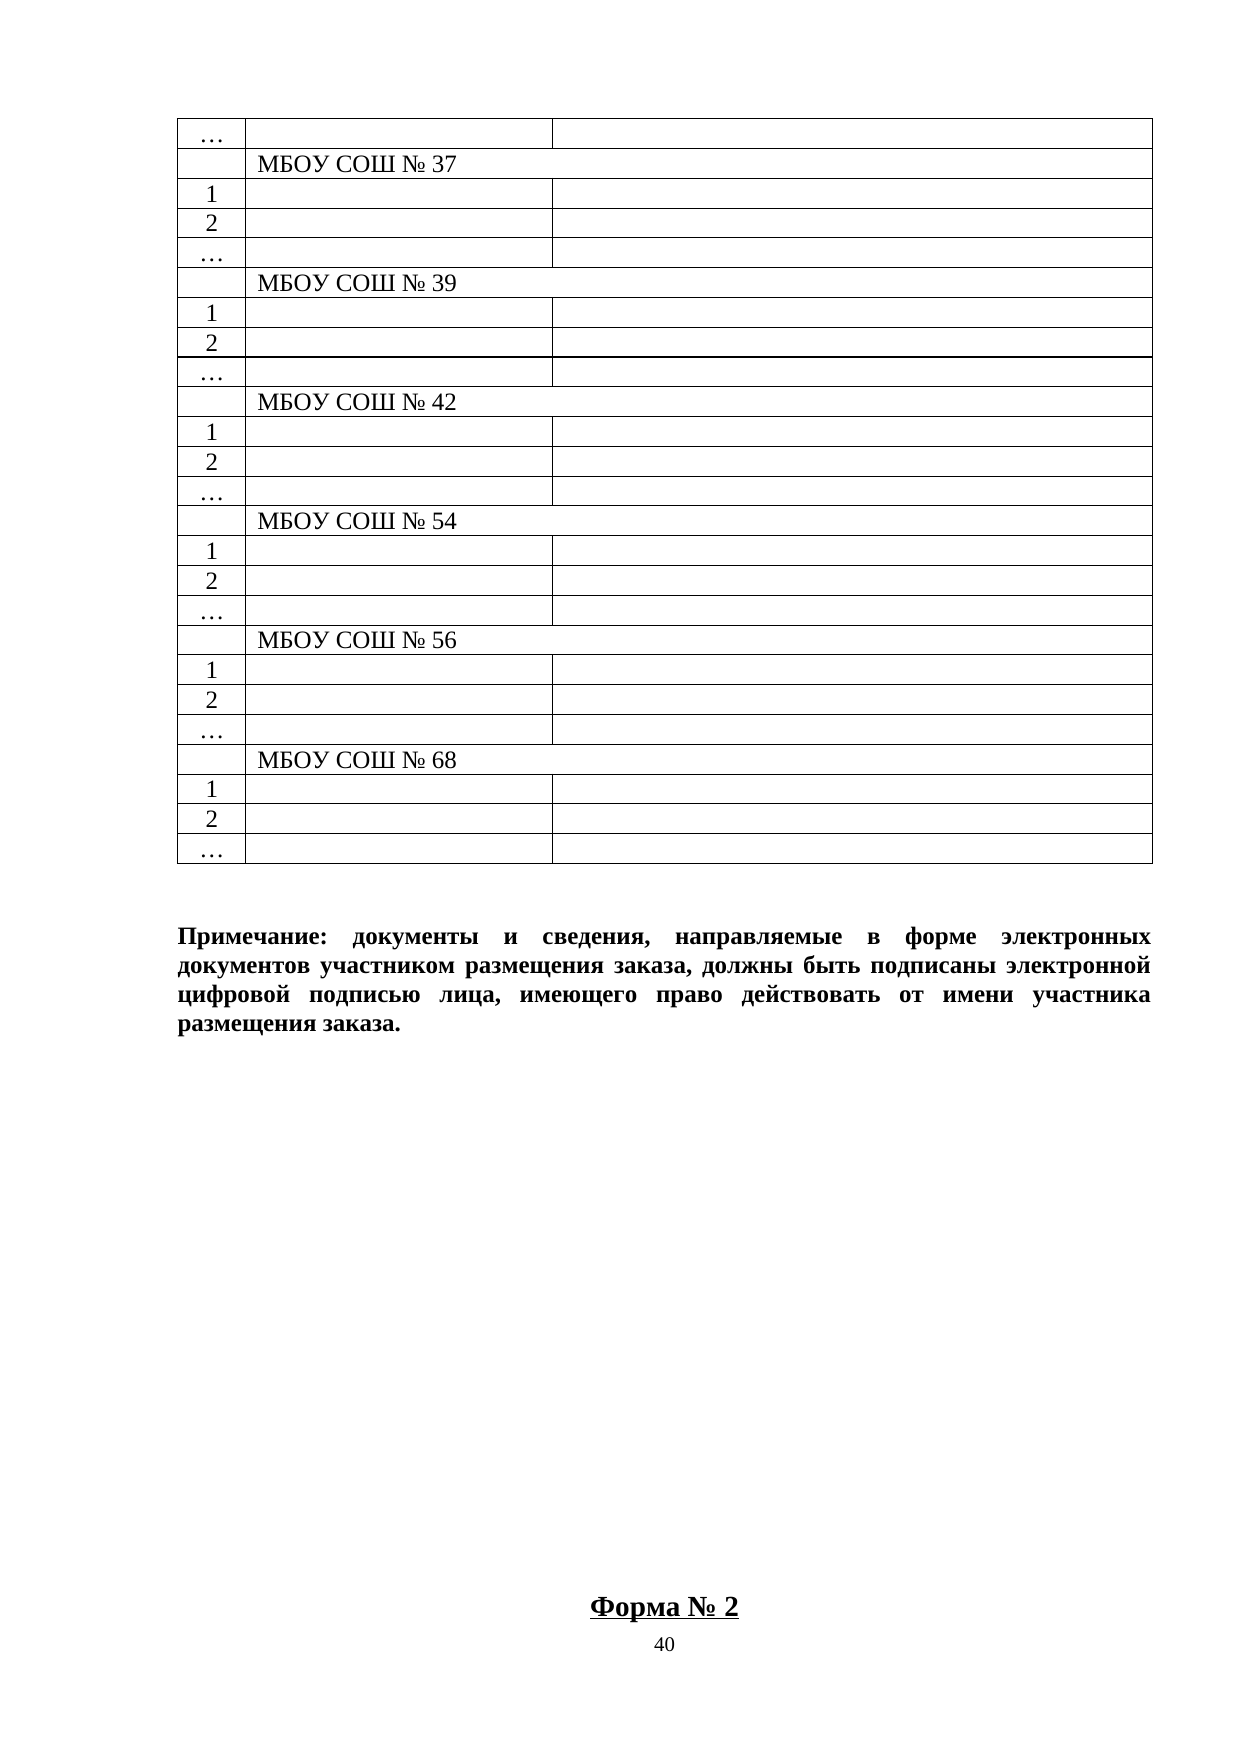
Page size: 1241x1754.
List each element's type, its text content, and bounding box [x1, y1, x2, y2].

subtitle Форма № 2 [177, 1589, 1152, 1622]
table_cell МБОУ СОШ № 68 [246, 745, 1152, 773]
table_cell … [178, 119, 245, 148]
table_cell [246, 417, 552, 446]
table_cell [553, 119, 1152, 148]
table_cell [553, 209, 1152, 237]
table_cell 2 [178, 447, 245, 476]
table_cell [553, 536, 1152, 565]
table_cell [178, 268, 245, 297]
table_cell [178, 745, 245, 773]
table_cell [553, 447, 1152, 476]
table_cell 1 [178, 536, 245, 565]
table_cell [178, 387, 245, 416]
table_cell [246, 447, 552, 476]
table_cell [553, 715, 1152, 744]
table_cell [246, 238, 552, 267]
table_cell [553, 477, 1152, 505]
table_cell 1 [178, 179, 245, 207]
table_cell [246, 804, 552, 833]
table_cell … [178, 834, 245, 863]
table_cell [246, 358, 552, 386]
table_cell [553, 775, 1152, 803]
table_cell [553, 298, 1152, 327]
table_cell [178, 149, 245, 178]
table_cell МБОУ СОШ № 54 [246, 506, 1152, 535]
table_cell … [178, 238, 245, 267]
table_cell [553, 566, 1152, 595]
text Примечание: документы и сведения, направляемые в форме электронных документов участником размещения заказа, должны быть подписаны электронной цифровой подписью лица, имеющего право действовать от имени участника размещения заказа. [177, 921, 1152, 1036]
table_cell МБОУ СОШ № 37 [246, 149, 1152, 178]
table_cell [246, 298, 552, 327]
table_cell 2 [178, 328, 245, 356]
table_cell 1 [178, 298, 245, 327]
table_cell [553, 834, 1152, 863]
table_cell [246, 655, 552, 684]
table_cell … [178, 596, 245, 624]
table_cell [553, 655, 1152, 684]
table_cell [246, 775, 552, 803]
table_cell [553, 238, 1152, 267]
table_cell [246, 477, 552, 505]
table_cell … [178, 358, 245, 386]
table_cell [246, 119, 552, 148]
table_cell [246, 328, 552, 356]
table_cell МБОУ СОШ № 39 [246, 268, 1152, 297]
table_cell [246, 209, 552, 237]
table_cell 2 [178, 804, 245, 833]
table_cell 2 [178, 685, 245, 714]
table_cell [553, 685, 1152, 714]
table_cell [246, 566, 552, 595]
table_cell [246, 685, 552, 714]
table_cell [178, 506, 245, 535]
table_cell 1 [178, 655, 245, 684]
table_cell [246, 834, 552, 863]
table_cell 1 [178, 775, 245, 803]
table_cell [246, 179, 552, 207]
table_cell [246, 715, 552, 744]
table_cell 2 [178, 566, 245, 595]
table_cell [553, 328, 1152, 356]
table_cell [246, 536, 552, 565]
table_cell [553, 804, 1152, 833]
table_cell 2 [178, 209, 245, 237]
table_cell … [178, 477, 245, 505]
table_cell [553, 417, 1152, 446]
table_cell 1 [178, 417, 245, 446]
table_cell МБОУ СОШ № 42 [246, 387, 1152, 416]
table_cell [553, 358, 1152, 386]
table_cell [246, 596, 552, 624]
table_cell [553, 596, 1152, 624]
table_cell [553, 179, 1152, 207]
table_cell МБОУ СОШ № 56 [246, 626, 1152, 654]
table_cell … [178, 715, 245, 744]
table_cell [178, 626, 245, 654]
